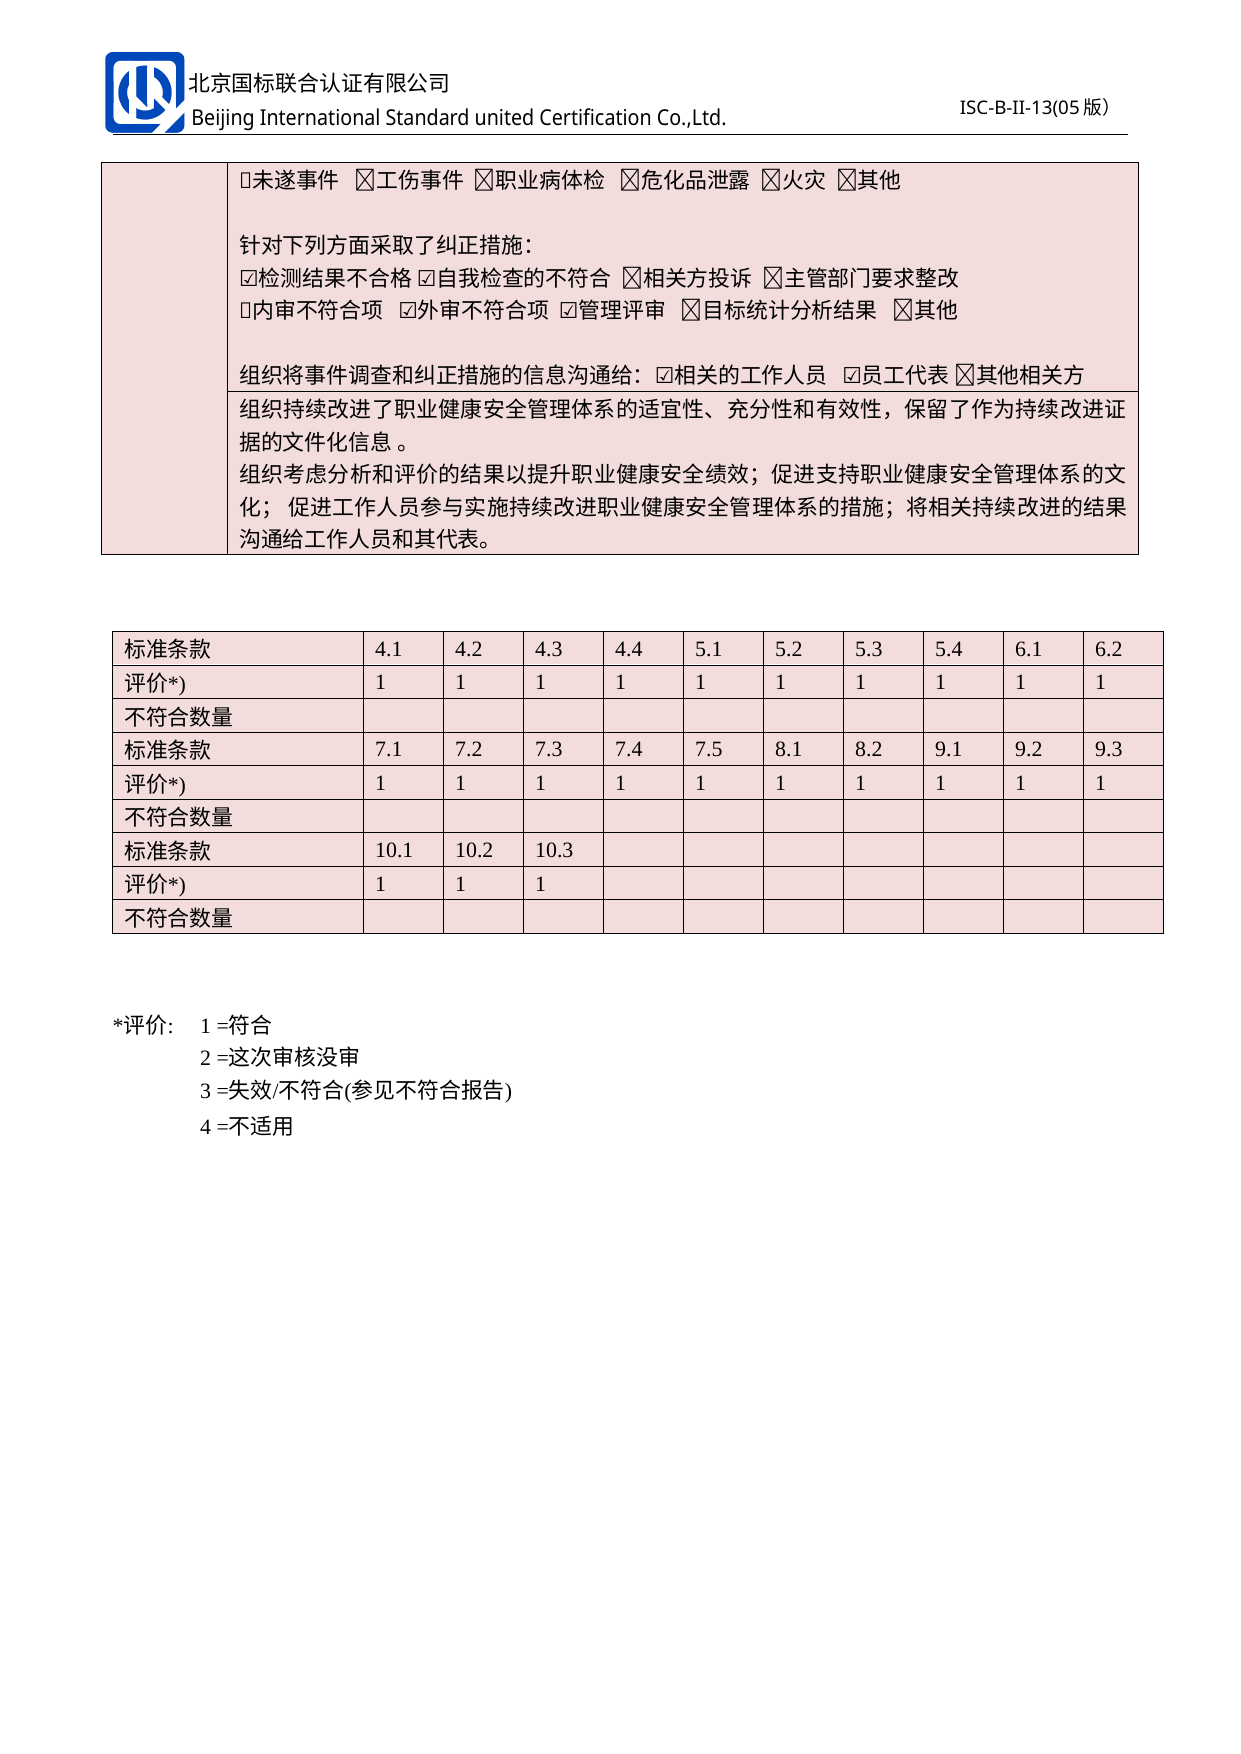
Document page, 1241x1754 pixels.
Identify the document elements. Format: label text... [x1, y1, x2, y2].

table_cell [1004, 800, 1083, 832]
text 4 =不适用 [112, 1109, 1128, 1141]
table_cell 7.1 [364, 733, 443, 765]
table_cell [684, 699, 763, 732]
table_cell [844, 900, 923, 933]
table_cell [844, 833, 923, 866]
table_cell [604, 699, 683, 732]
table_cell [364, 800, 443, 832]
table_cell 评价*) [113, 867, 363, 899]
table_cell [1084, 867, 1163, 899]
table_cell 1 [1084, 766, 1163, 799]
table_header 5.3 [844, 632, 923, 664]
table_cell 8.1 [764, 733, 843, 765]
table_cell [524, 900, 603, 933]
text *评价: 1 =符合 [112, 1007, 1128, 1040]
table_header 5.1 [684, 632, 763, 664]
table_cell 1 [1084, 666, 1163, 698]
table_header 4.4 [604, 632, 683, 664]
table_cell [844, 699, 923, 732]
table_cell [1004, 833, 1083, 866]
table_cell [1084, 833, 1163, 866]
table_cell [924, 800, 1003, 832]
table_cell [844, 867, 923, 899]
table_cell 1 [924, 666, 1003, 698]
table_cell [764, 800, 843, 832]
table_cell [764, 833, 843, 866]
table_cell 1 [764, 666, 843, 698]
table_cell 8.2 [844, 733, 923, 765]
table_cell 10.2 [444, 833, 523, 866]
table_cell 7.5 [684, 733, 763, 765]
table_cell [684, 867, 763, 899]
table_cell [1084, 800, 1163, 832]
table_cell [604, 800, 683, 832]
text 3 =失效/不符合(参见不符合报告) [112, 1072, 1128, 1105]
table_cell [1004, 867, 1083, 899]
table_cell 评价*) [113, 766, 363, 799]
table_cell 1 [604, 766, 683, 799]
table_cell [444, 699, 523, 732]
table_cell 1 [364, 766, 443, 799]
table_header 4.1 [364, 632, 443, 664]
table_header 6.1 [1004, 632, 1083, 664]
table_cell 10.1 [364, 833, 443, 866]
table_cell 1 [844, 666, 923, 698]
table_cell [604, 833, 683, 866]
table_cell 标准条款 [113, 733, 363, 765]
table_cell [924, 833, 1003, 866]
table_cell [684, 833, 763, 866]
table_cell [444, 800, 523, 832]
table_cell 不符合数量 [113, 900, 363, 933]
table_cell [524, 699, 603, 732]
table_cell 1 [364, 666, 443, 698]
table_cell [684, 900, 763, 933]
table_cell [1004, 900, 1083, 933]
table_cell 9.3 [1084, 733, 1163, 765]
table_cell [524, 800, 603, 832]
table_cell [764, 900, 843, 933]
table_cell 1 [364, 867, 443, 899]
table_cell [364, 699, 443, 732]
table_header 5.2 [764, 632, 843, 664]
table_header 标准条款 [113, 632, 363, 664]
table_cell 7.2 [444, 733, 523, 765]
table_cell 9.2 [1004, 733, 1083, 765]
table_cell 不符合数量 [113, 800, 363, 832]
table_cell 1 [524, 666, 603, 698]
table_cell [228, 163, 1138, 391]
table_cell 7.4 [604, 733, 683, 765]
table_cell [924, 900, 1003, 933]
table_cell 1 [764, 766, 843, 799]
table_cell [924, 699, 1003, 732]
table_cell [444, 900, 523, 933]
table_cell 1 [604, 666, 683, 698]
table_cell [764, 699, 843, 732]
table_cell 1 [444, 867, 523, 899]
table_cell [924, 867, 1003, 899]
table_cell [1084, 900, 1163, 933]
table_cell [764, 867, 843, 899]
table_cell 9.1 [924, 733, 1003, 765]
table_cell [1084, 699, 1163, 732]
table_cell 10.3 [524, 833, 603, 866]
table_cell 1 [844, 766, 923, 799]
table_cell 1 [1004, 666, 1083, 698]
table_cell 不符合数量 [113, 699, 363, 732]
table_cell [604, 867, 683, 899]
table_cell 1 [524, 766, 603, 799]
table_cell [364, 900, 443, 933]
table_header 6.2 [1084, 632, 1163, 664]
table_cell [844, 800, 923, 832]
table_cell 标准条款 [113, 833, 363, 866]
table_header 5.4 [924, 632, 1003, 664]
table_cell 1 [444, 666, 523, 698]
table_cell 1 [444, 766, 523, 799]
table_cell 1 [1004, 766, 1083, 799]
table_cell [604, 900, 683, 933]
table_header 4.3 [524, 632, 603, 664]
table_cell 1 [924, 766, 1003, 799]
table_cell 1 [524, 867, 603, 899]
table_cell 1 [684, 766, 763, 799]
table_cell 评价*) [113, 666, 363, 698]
table_cell 1 [684, 666, 763, 698]
text 2 =这次审核没审 [112, 1040, 1128, 1072]
table_header 4.2 [444, 632, 523, 664]
table_cell 组织持续改进了职业健康安全管理体系的适宜性、充分性和有效性，保留了作为持续改进证据的文件化信息 。 组织考虑分析和评价的结果以提升职业健康安全绩效；促进支持职业健康安全管理体系的文化； 促进工作人员参与实施持续改进职业健康安全管理体系的措施；将相关持续改进的结果沟通给工作人员和其代表。 [228, 392, 1138, 554]
picture [105, 52, 185, 133]
table_cell 7.3 [524, 733, 603, 765]
table_cell [684, 800, 763, 832]
table_cell [1004, 699, 1083, 732]
